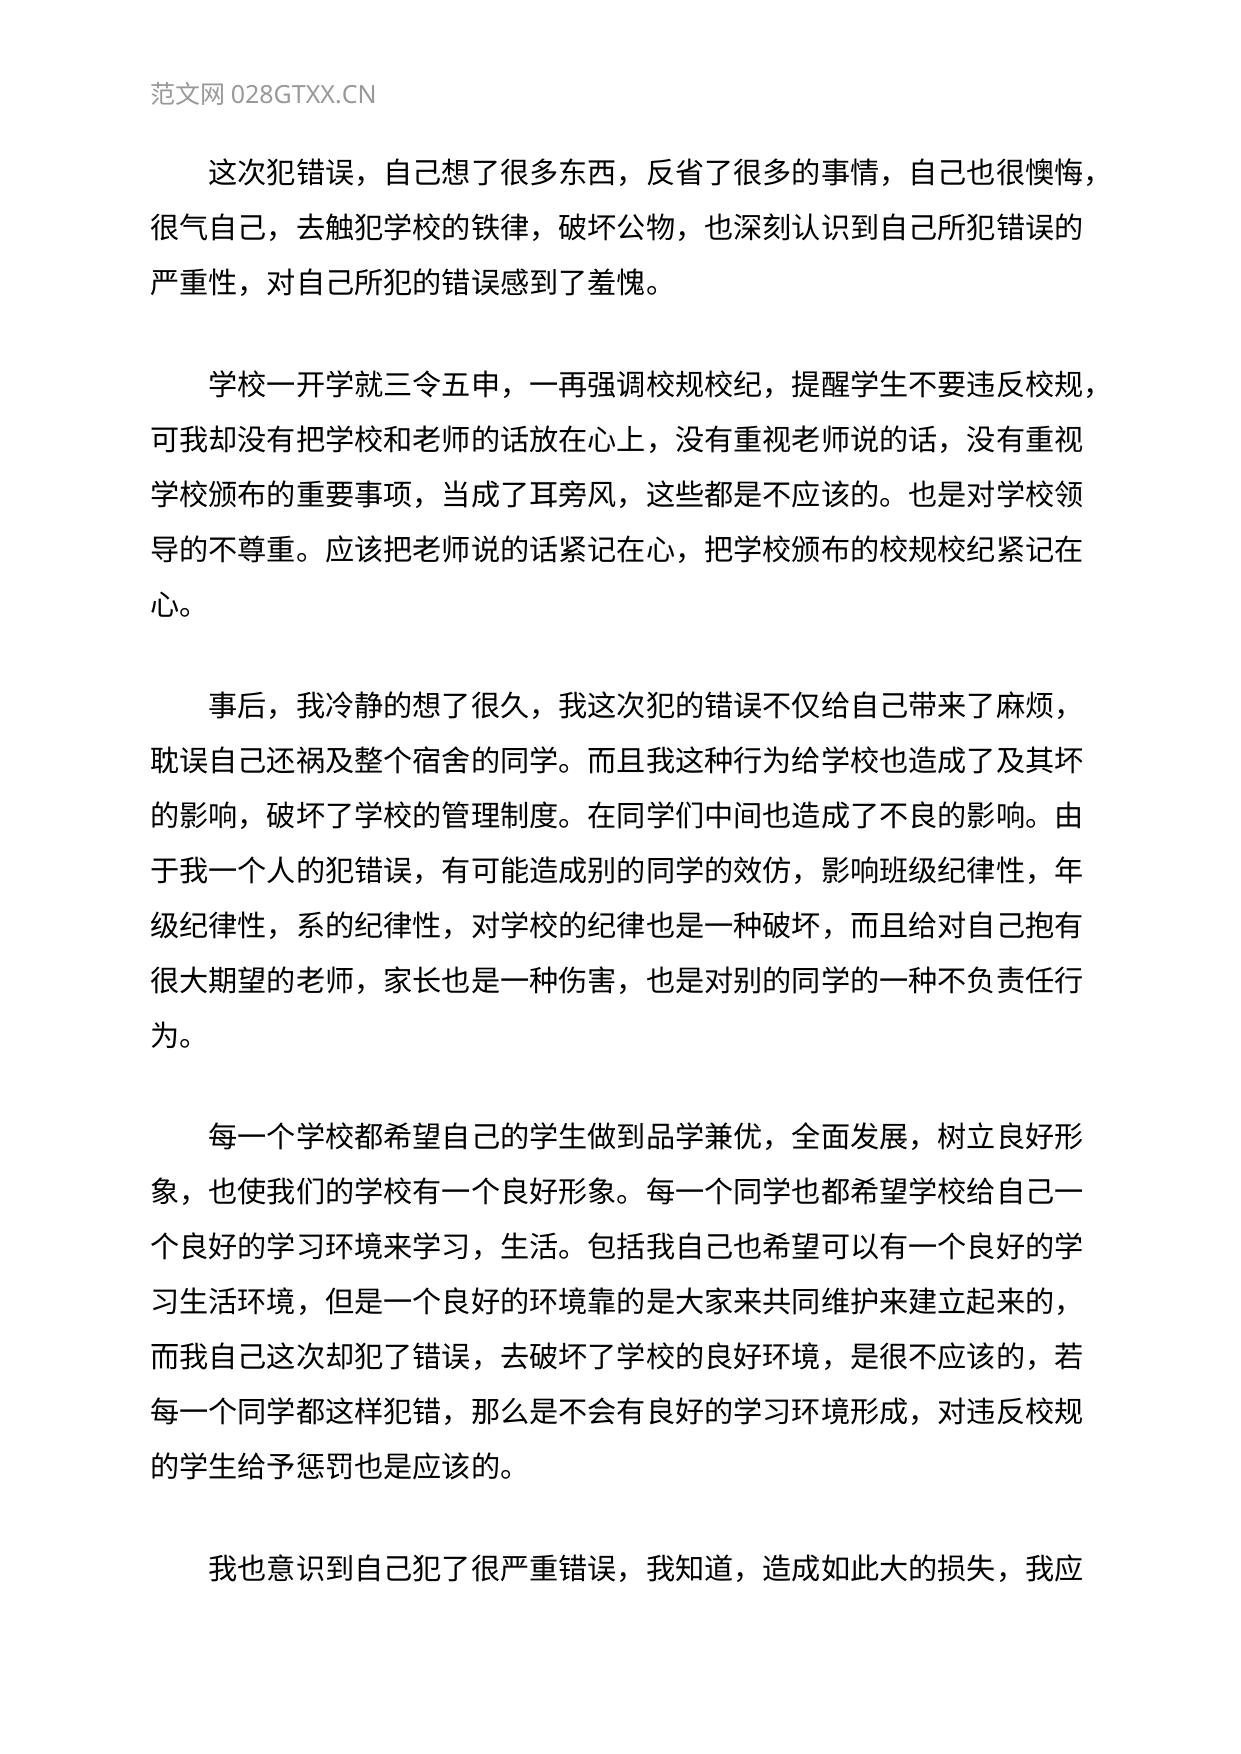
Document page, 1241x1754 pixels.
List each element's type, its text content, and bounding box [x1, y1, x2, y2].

text 每一个学校都希望自己的学生做到品学兼优，全面发展，树立良好形象，也使我们的学校有一个良好形象。每一个同学也都希望学校给自己一个良好的学习环境来学习，生活。包括我自己也希望可以有一个良好的学习生活环境，但是一个良好的环境靠的是大家来共同维护来建立起来的，而我自己这次却犯了错误，去破坏了学校的良好环境，是很不应该的，若每一个同学都这样犯错，那么是不会有良好的学习环境形成，对违反校规的学生给予惩罚也是应该的。 [150, 1114, 1090, 1486]
text 这次犯错误，自己想了很多东西，反省了很多的事情，自己也很懊悔，很气自己，去触犯学校的铁律，破坏公物，也深刻认识到自己所犯错误的严重性，对自己所犯的错误感到了羞愧。 [150, 150, 1090, 302]
text 学校一开学就三令五申，一再强调校规校纪，提醒学生不要违反校规，可我却没有把学校和老师的话放在心上，没有重视老师说的话，没有重视学校颁布的重要事项，当成了耳旁风，这些都是不应该的。也是对学校领导的不尊重。应该把老师说的话紧记在心，把学校颁布的校规校纪紧记在心。 [150, 362, 1090, 623]
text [150, 1545, 1090, 1587]
text 事后，我冷静的想了很久，我这次犯的错误不仅给自己带来了麻烦，耽误自己还祸及整个宿舍的同学。而且我这种行为给学校也造成了及其坏的影响，破坏了学校的管理制度。在同学们中间也造成了不良的影响。由于我一个人的犯错误，有可能造成别的同学的效仿，影响班级纪律性，年级纪律性，系的纪律性，对学校的纪律也是一种破坏，而且给对自己抱有很大期望的老师，家长也是一种伤害，也是对别的同学的一种不负责任行为。 [150, 683, 1090, 1054]
